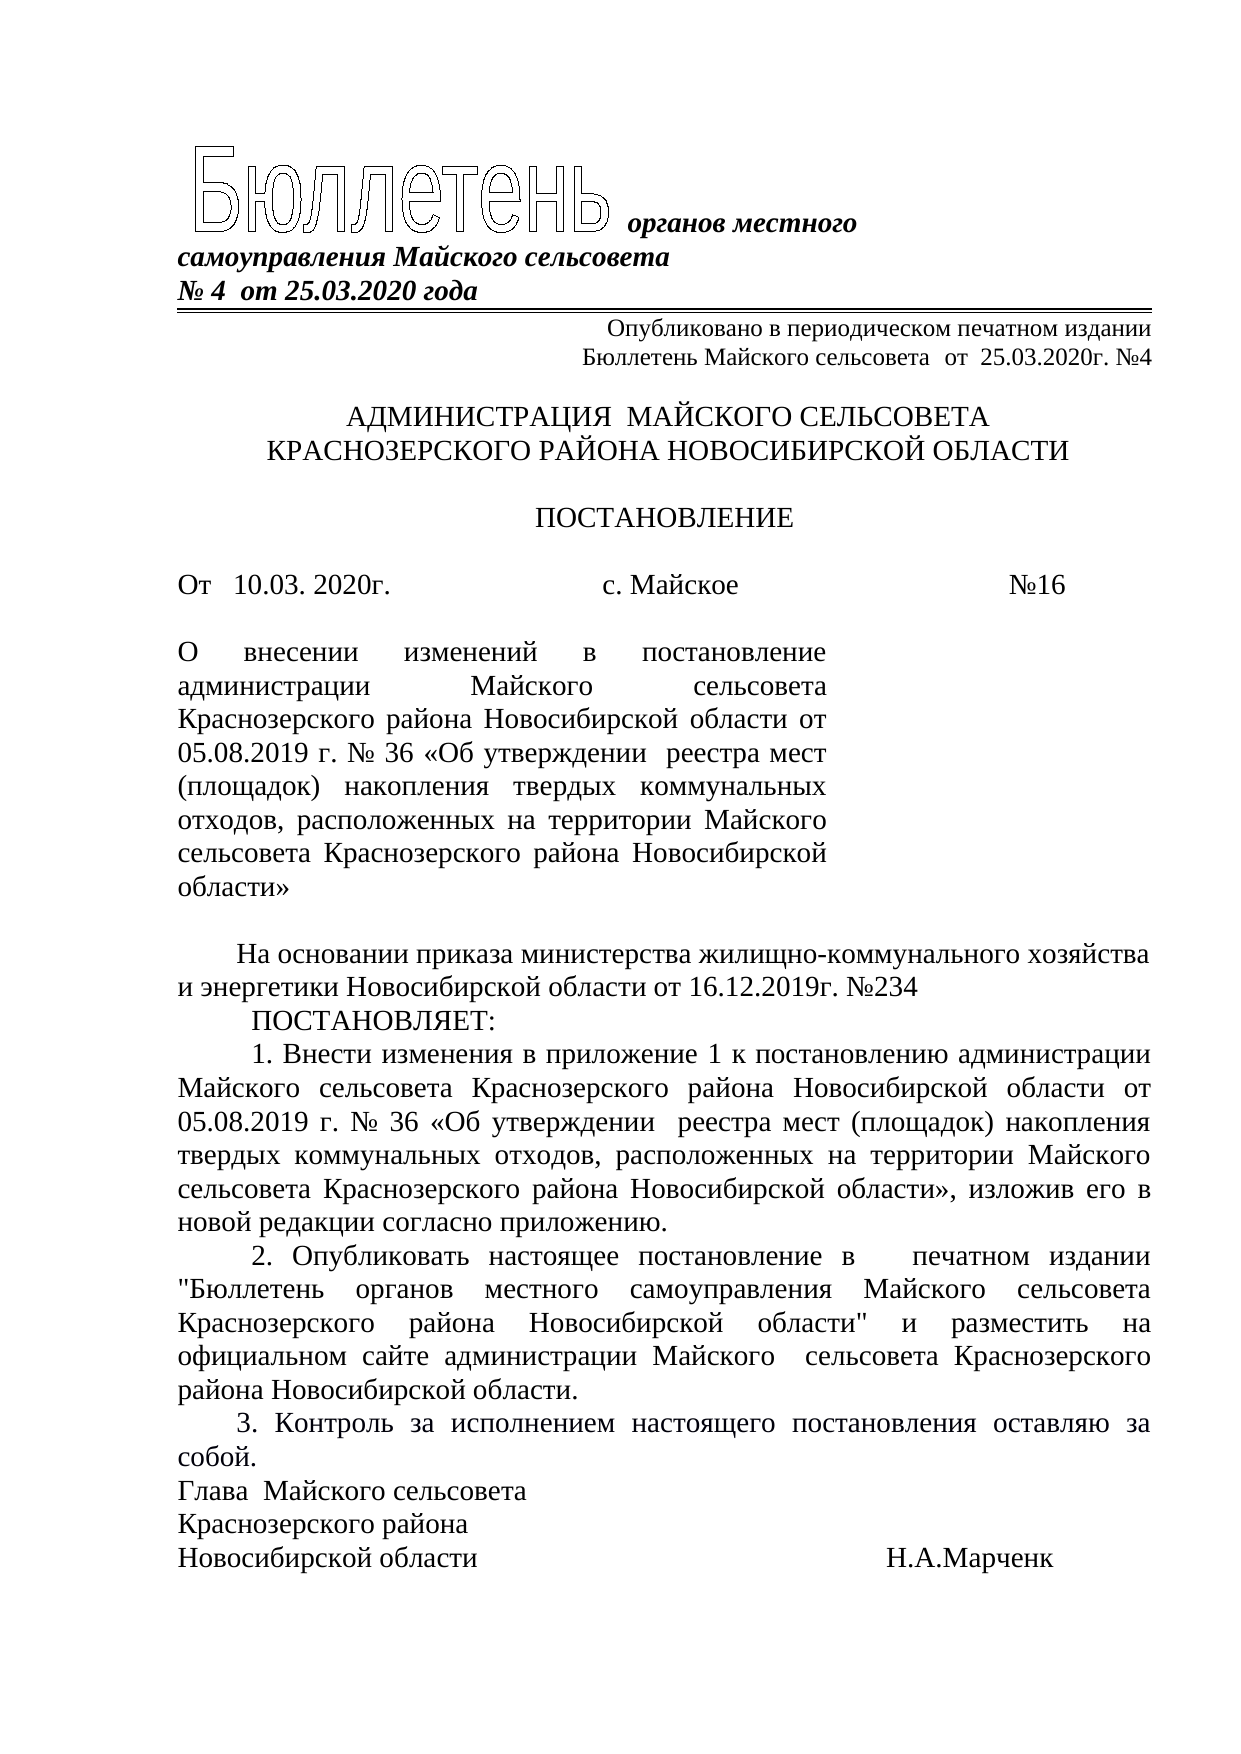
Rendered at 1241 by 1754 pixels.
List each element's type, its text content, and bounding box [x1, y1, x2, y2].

text Опубликовано в периодическом печатном издании [177, 313, 1152, 342]
text самоуправления Майского сельсовета [177, 239, 1152, 273]
text № 4 от 25.03.2020 года [177, 273, 1152, 308]
list 3. Контроль за исполнением настоящего постановления оставляю за собой. [177, 1406, 1152, 1473]
text органов местного [177, 147, 1152, 239]
text ПОСТАНОВЛЕНИЕ [177, 500, 1152, 533]
text Глава Майского сельсовета [177, 1473, 1152, 1506]
text 2. Опубликовать настоящее постановление в печатном издании "Бюллетень органов местного самоуправления Майского сельсовета Краснозерского района Новосибирской области" и разместить на официальном сайте администрации Майского сельсовета Краснозерского района Новосибирской области. [177, 1238, 1152, 1406]
text О внесении изменений в постановление администрации Майского сельсовета Краснозерского района Новосибирской области от 05.08.2019 г. № 36 «Об утверждении реестра мест (площадок) накопления твердых коммунальных отходов, расположенных на территории Майского сельсовета Краснозерского района Новосибирской области» [177, 634, 827, 902]
text АДМИНИСТРАЦИЯ МАЙСКОГО СЕЛЬСОВЕТА [177, 399, 1152, 433]
text ПОСТАНОВЛЯЕТ: [177, 1003, 1152, 1037]
text Краснозерского района [177, 1506, 1152, 1540]
text 1. Внести изменения в приложение 1 к постановлению администрации Майского сельсовета Краснозерского района Новосибирской области от 05.08.2019 г. № 36 «Об утверждении реестра мест (площадок) накопления твердых коммунальных отходов, расположенных на территории Майского сельсовета Краснозерского района Новосибирской области», изложив его в новой редакции согласно приложению. [177, 1037, 1152, 1238]
text Бюллетень Майского сельсовета от 25.03.2020г. №4 [177, 342, 1152, 371]
text КРАСНОЗЕРСКОГО РАЙОНА НОВОСИБИРСКОЙ ОБЛАСТИ [177, 433, 1152, 466]
text От 10.03. 2020г. с. Майское №16 [177, 567, 1152, 601]
text На основании приказа министерства жилищно-коммунального хозяйства и энергетики Новосибирской области от 16.12.2019г. №234 [177, 936, 1152, 1003]
text Новосибирской области Н.А.Марченк [177, 1540, 1152, 1573]
